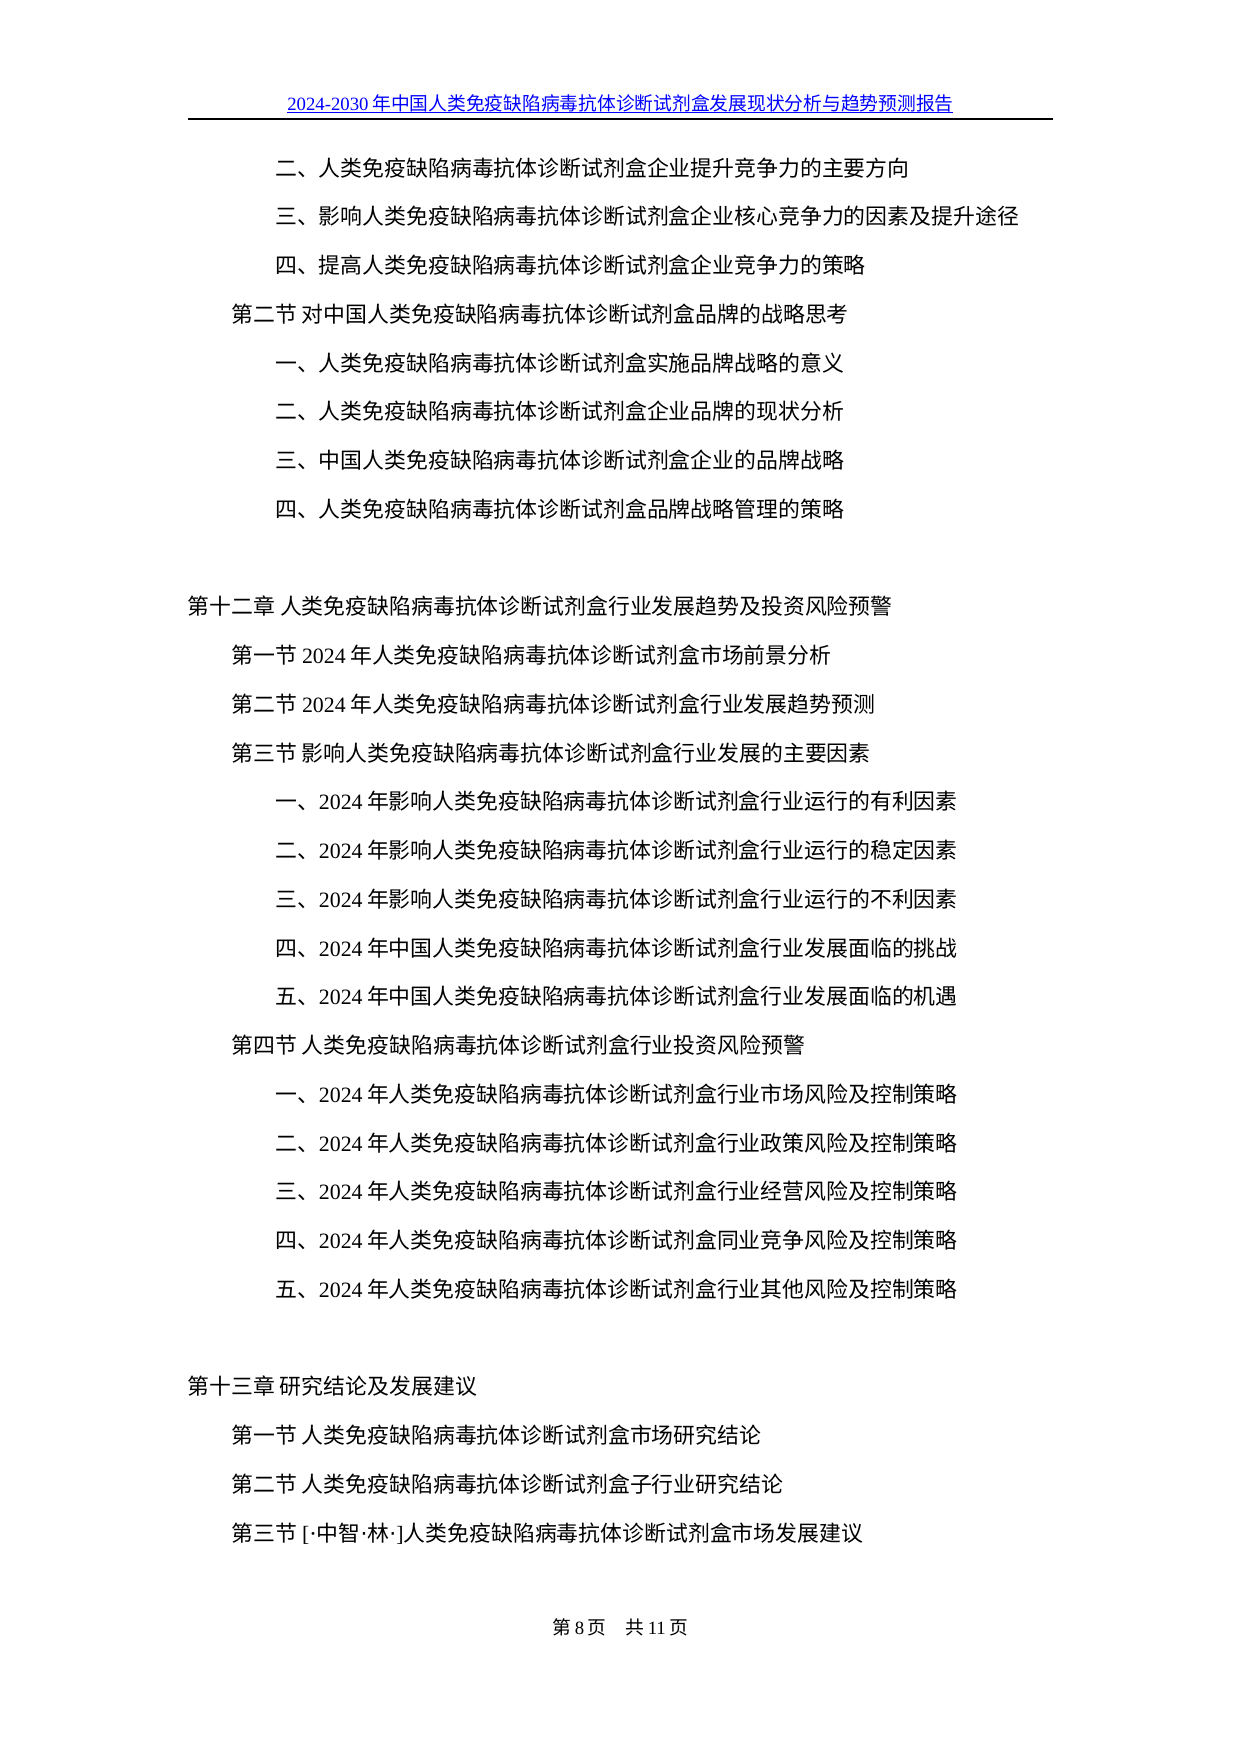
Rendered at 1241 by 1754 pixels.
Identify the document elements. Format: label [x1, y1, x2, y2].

text [187, 150, 1053, 1548]
